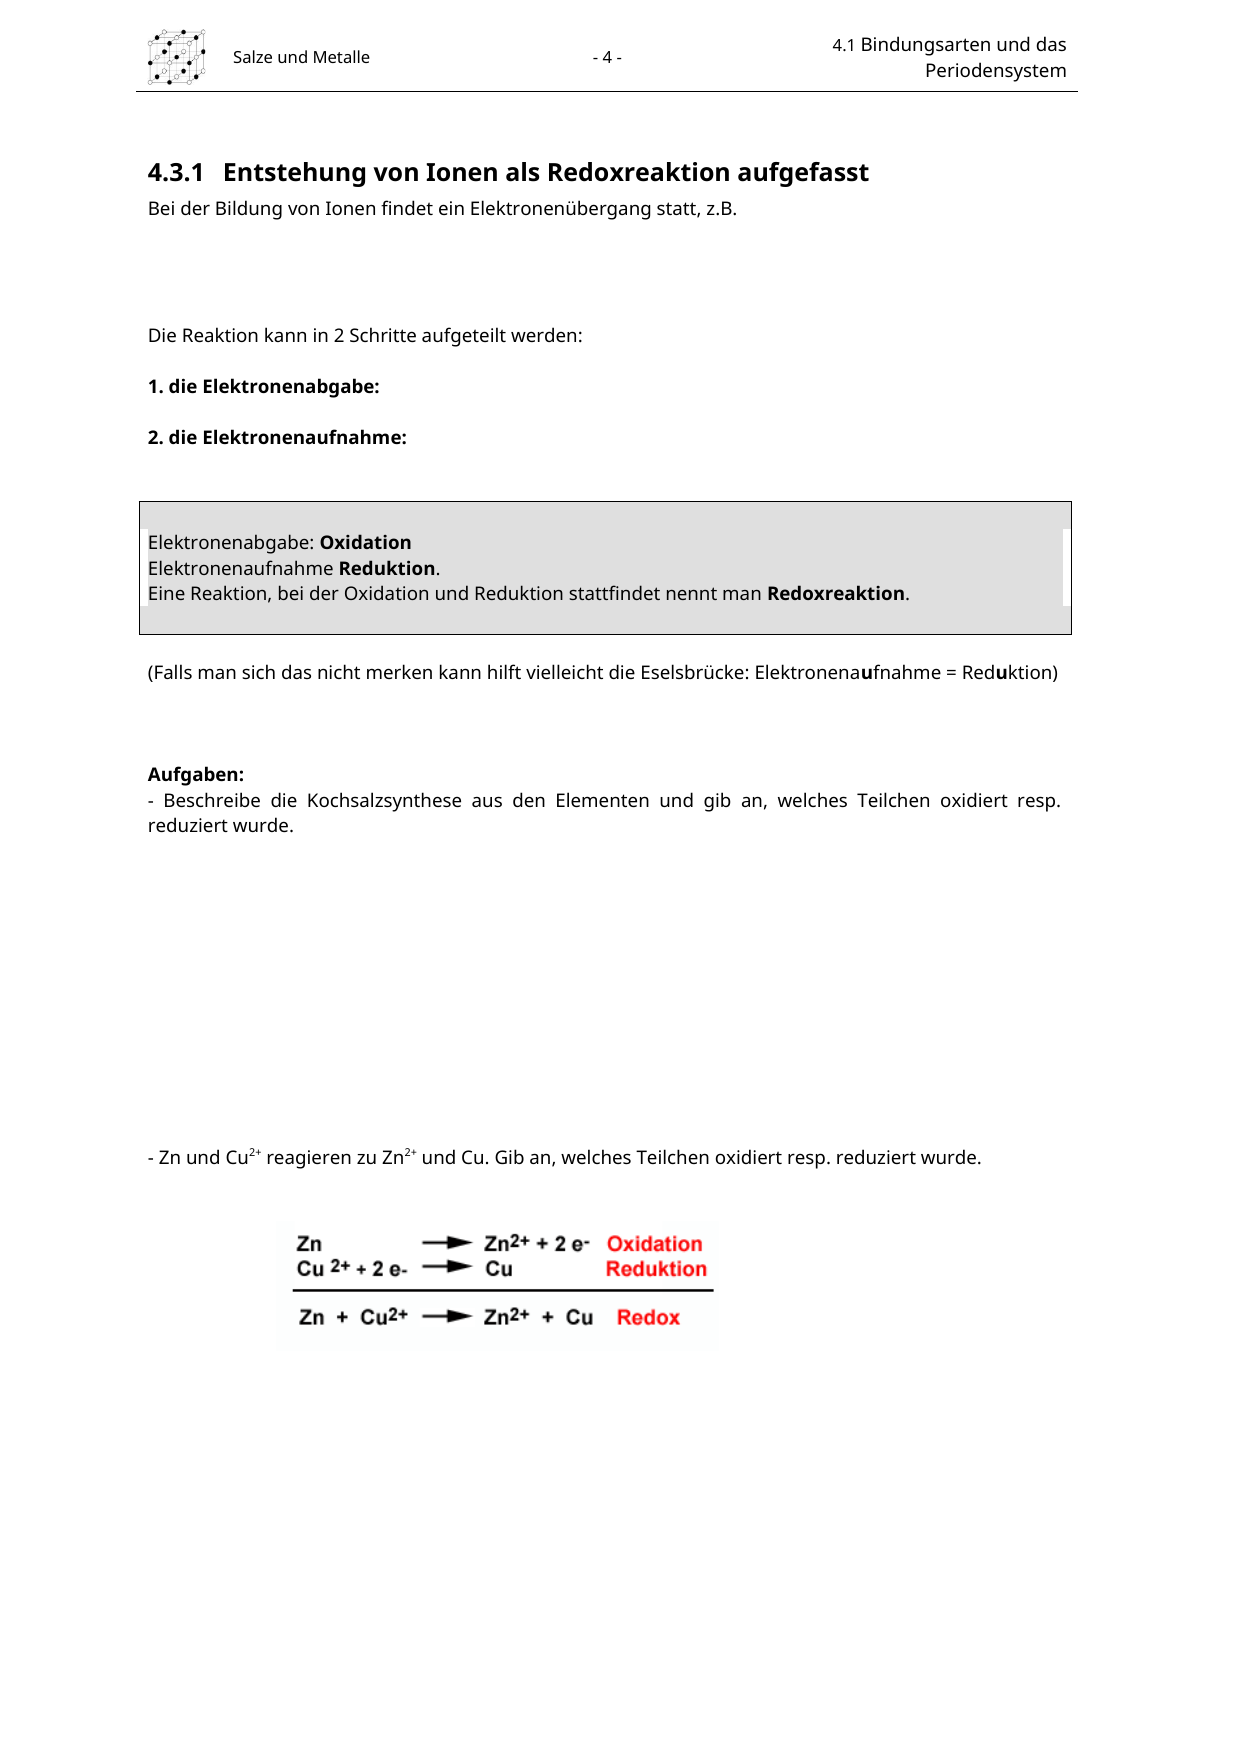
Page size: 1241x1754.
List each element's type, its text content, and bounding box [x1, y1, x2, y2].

text (Falls man sich das nicht merken kann hilft vielleicht die Eselsbrücke: Elektronenaufnahme = Reduktion) [148, 659, 1063, 685]
text Aufgaben: [148, 762, 1063, 787]
text Elektronenabgabe: Oxidation [148, 529, 1063, 555]
text Bei der Bildung von Ionen findet ein Elektronenübergang statt, z.B. [148, 195, 1063, 221]
text - Beschreibe die Kochsalzsynthese aus den Elementen und gib an, welches Teilchen oxidiert resp. reduziert wurde. [148, 787, 1063, 838]
text Die Reaktion kann in 2 Schritte aufgeteilt werden: [148, 323, 1063, 348]
text Eine Reaktion, bei der Oxidation und Reduktion stattfindet nennt man Redoxreaktion. [148, 580, 1063, 603]
picture [276, 1221, 719, 1351]
text - Zn und Cu2+ reagieren zu Zn2+ und Cu. Gib an, welches Teilchen oxidiert resp. reduziert wurde. [148, 1144, 1063, 1170]
text 1. die Elektronenabgabe: 2Mg ---> 2Mg2+ + 4e- [148, 374, 1063, 399]
subtitle Entstehung von Ionen als Redoxreaktion aufgefasst [148, 155, 1063, 189]
picture [147, 29, 206, 85]
text 2. die Elektronenaufnahme: O2 + 4 e- ---> 2 O2- [148, 425, 1063, 450]
text Elektronenaufnahme Reduktion. [148, 555, 1063, 580]
